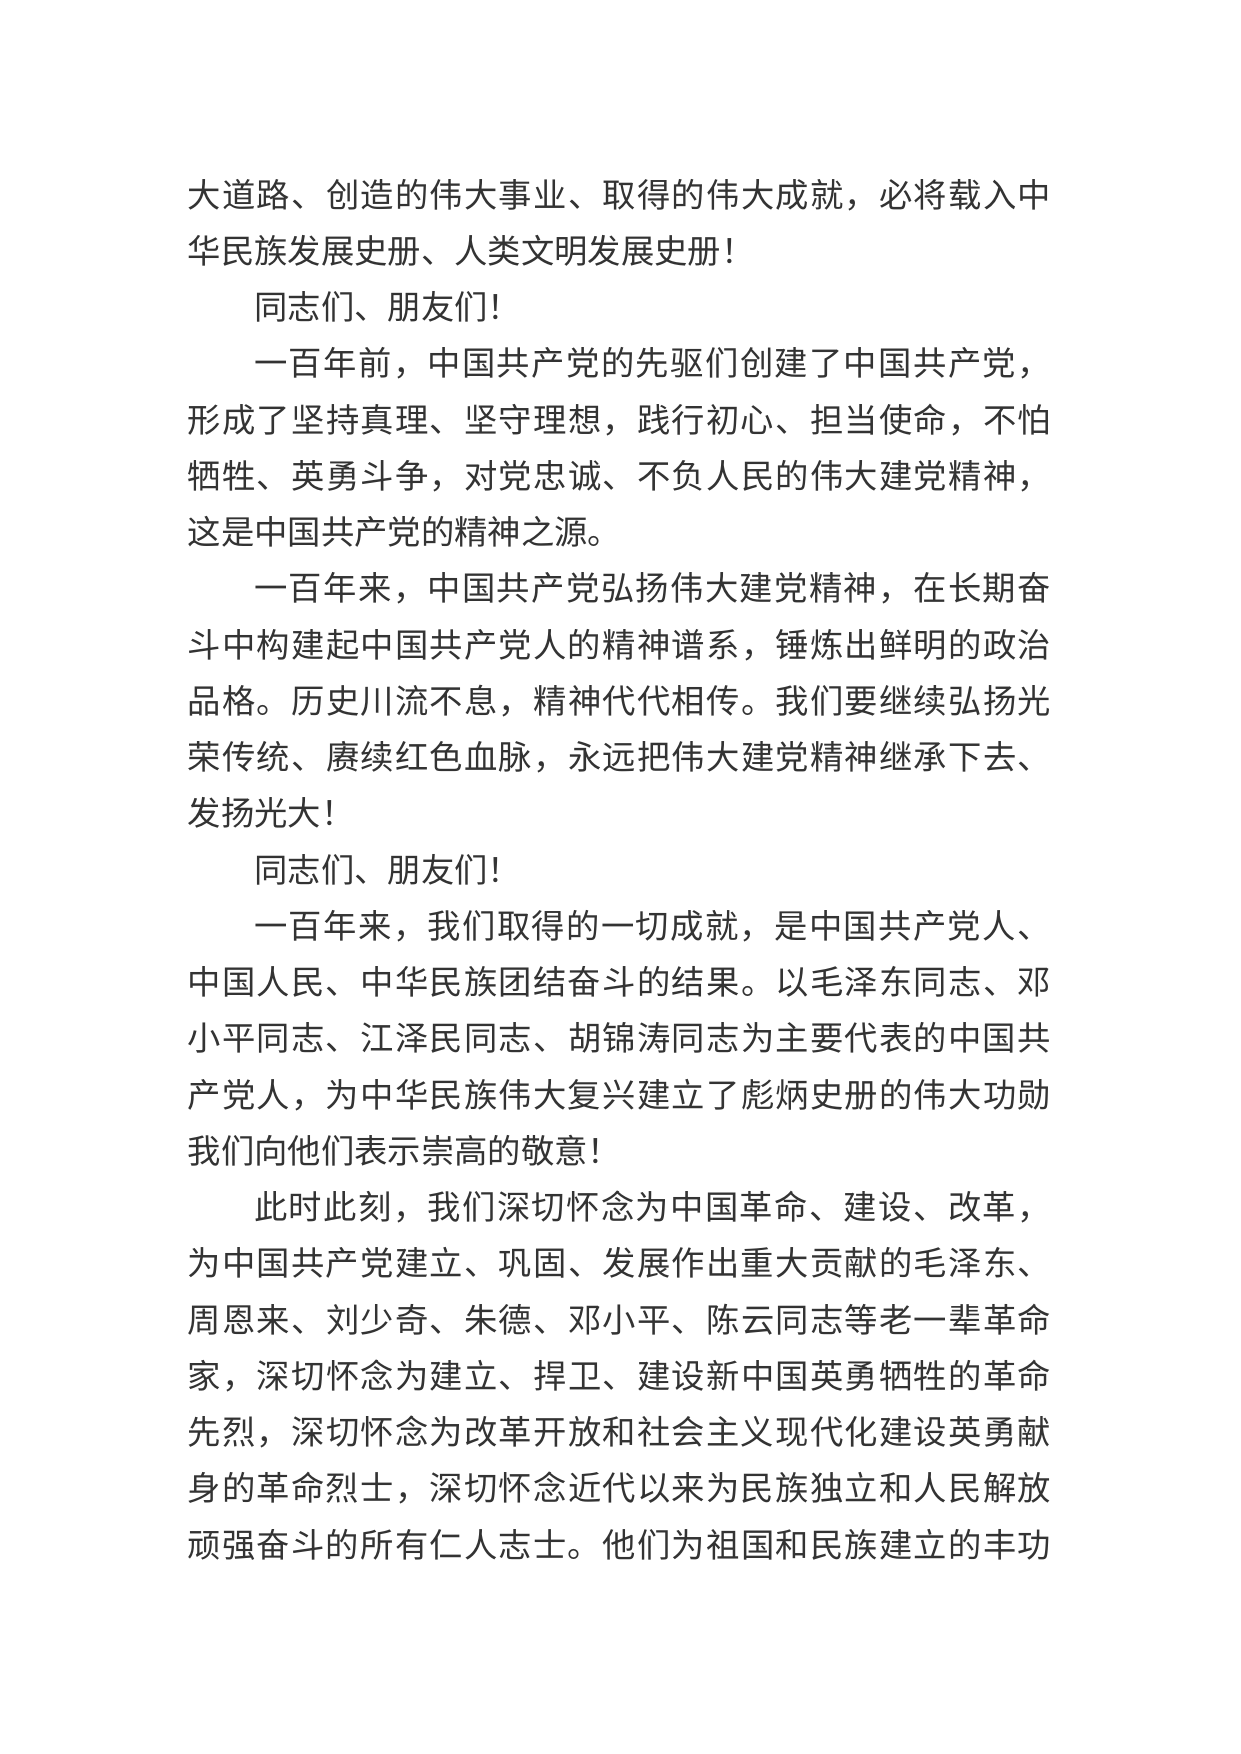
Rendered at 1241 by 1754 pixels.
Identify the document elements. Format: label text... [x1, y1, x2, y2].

text 同志们、朋友们！ [187, 837, 1053, 893]
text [187, 162, 1053, 274]
text 一百年来，我们取得的一切成就，是中国共产党人、中国人民、中华民族团结奋斗的结果。以毛泽东同志、邓小平同志、江泽民同志、胡锦涛同志为主要代表的中国共产党人，为中华民族伟大复兴建立了彪炳史册的伟大功勋！我们向他们表示崇高的敬意！ [187, 893, 1053, 1174]
text 同志们、朋友们！ [187, 274, 1053, 331]
text 一百年来，中国共产党弘扬伟大建党精神，在长期奋斗中构建起中国共产党人的精神谱系，锤炼出鲜明的政治品格。历史川流不息，精神代代相传。我们要继续弘扬光荣传统、赓续红色血脉，永远把伟大建党精神继承下去、发扬光大！ [187, 556, 1053, 837]
text 一百年前，中国共产党的先驱们创建了中国共产党，形成了坚持真理、坚守理想，践行初心、担当使命，不怕牺牲、英勇斗争，对党忠诚、不负人民的伟大建党精神，这是中国共产党的精神之源。 [187, 331, 1053, 556]
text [187, 1174, 1053, 1568]
